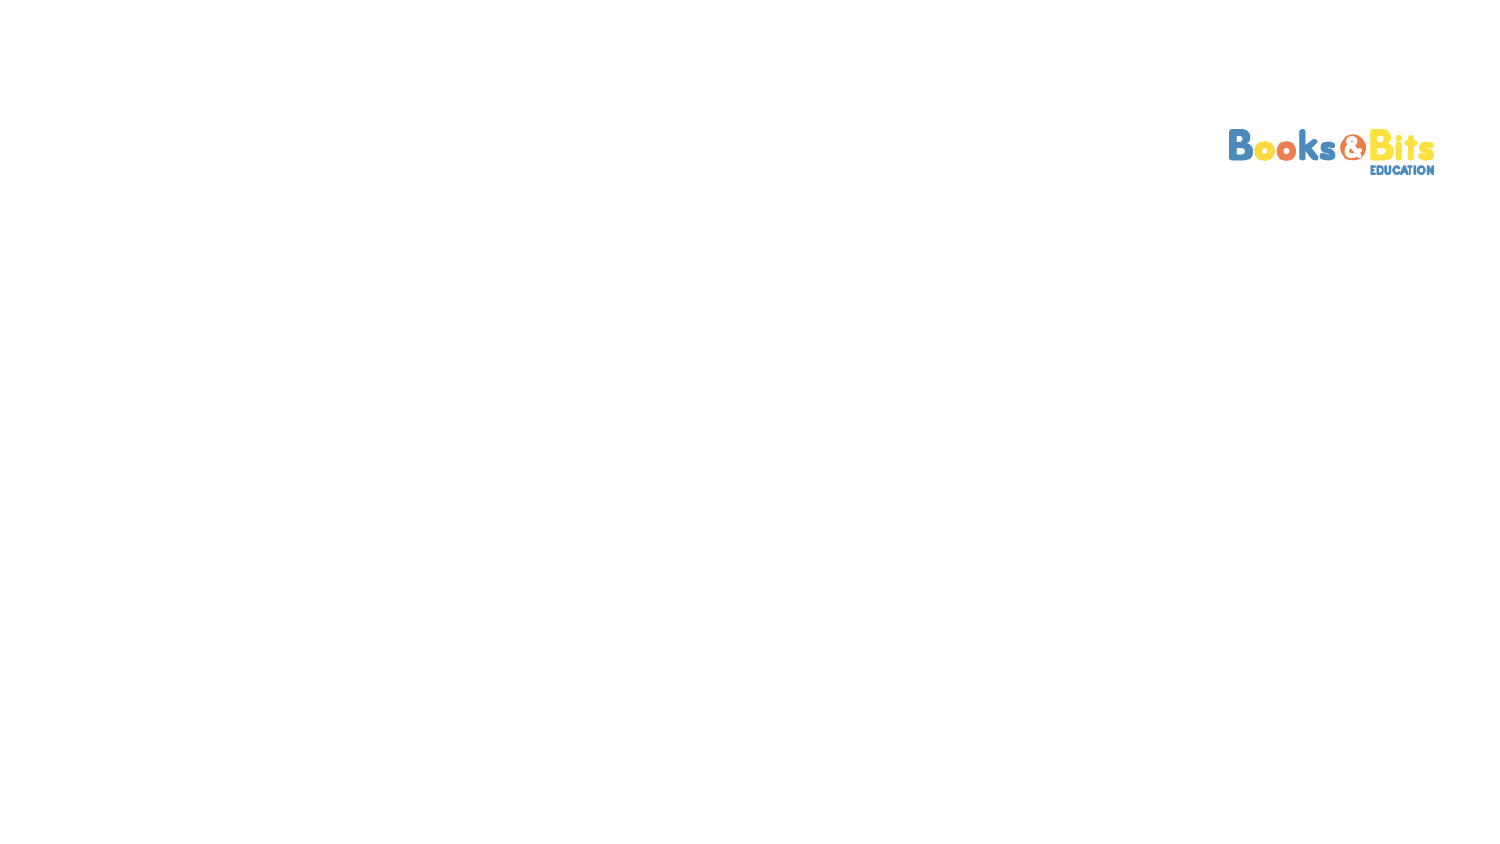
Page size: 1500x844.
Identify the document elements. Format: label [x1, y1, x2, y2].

picture [1228, 126, 1436, 177]
